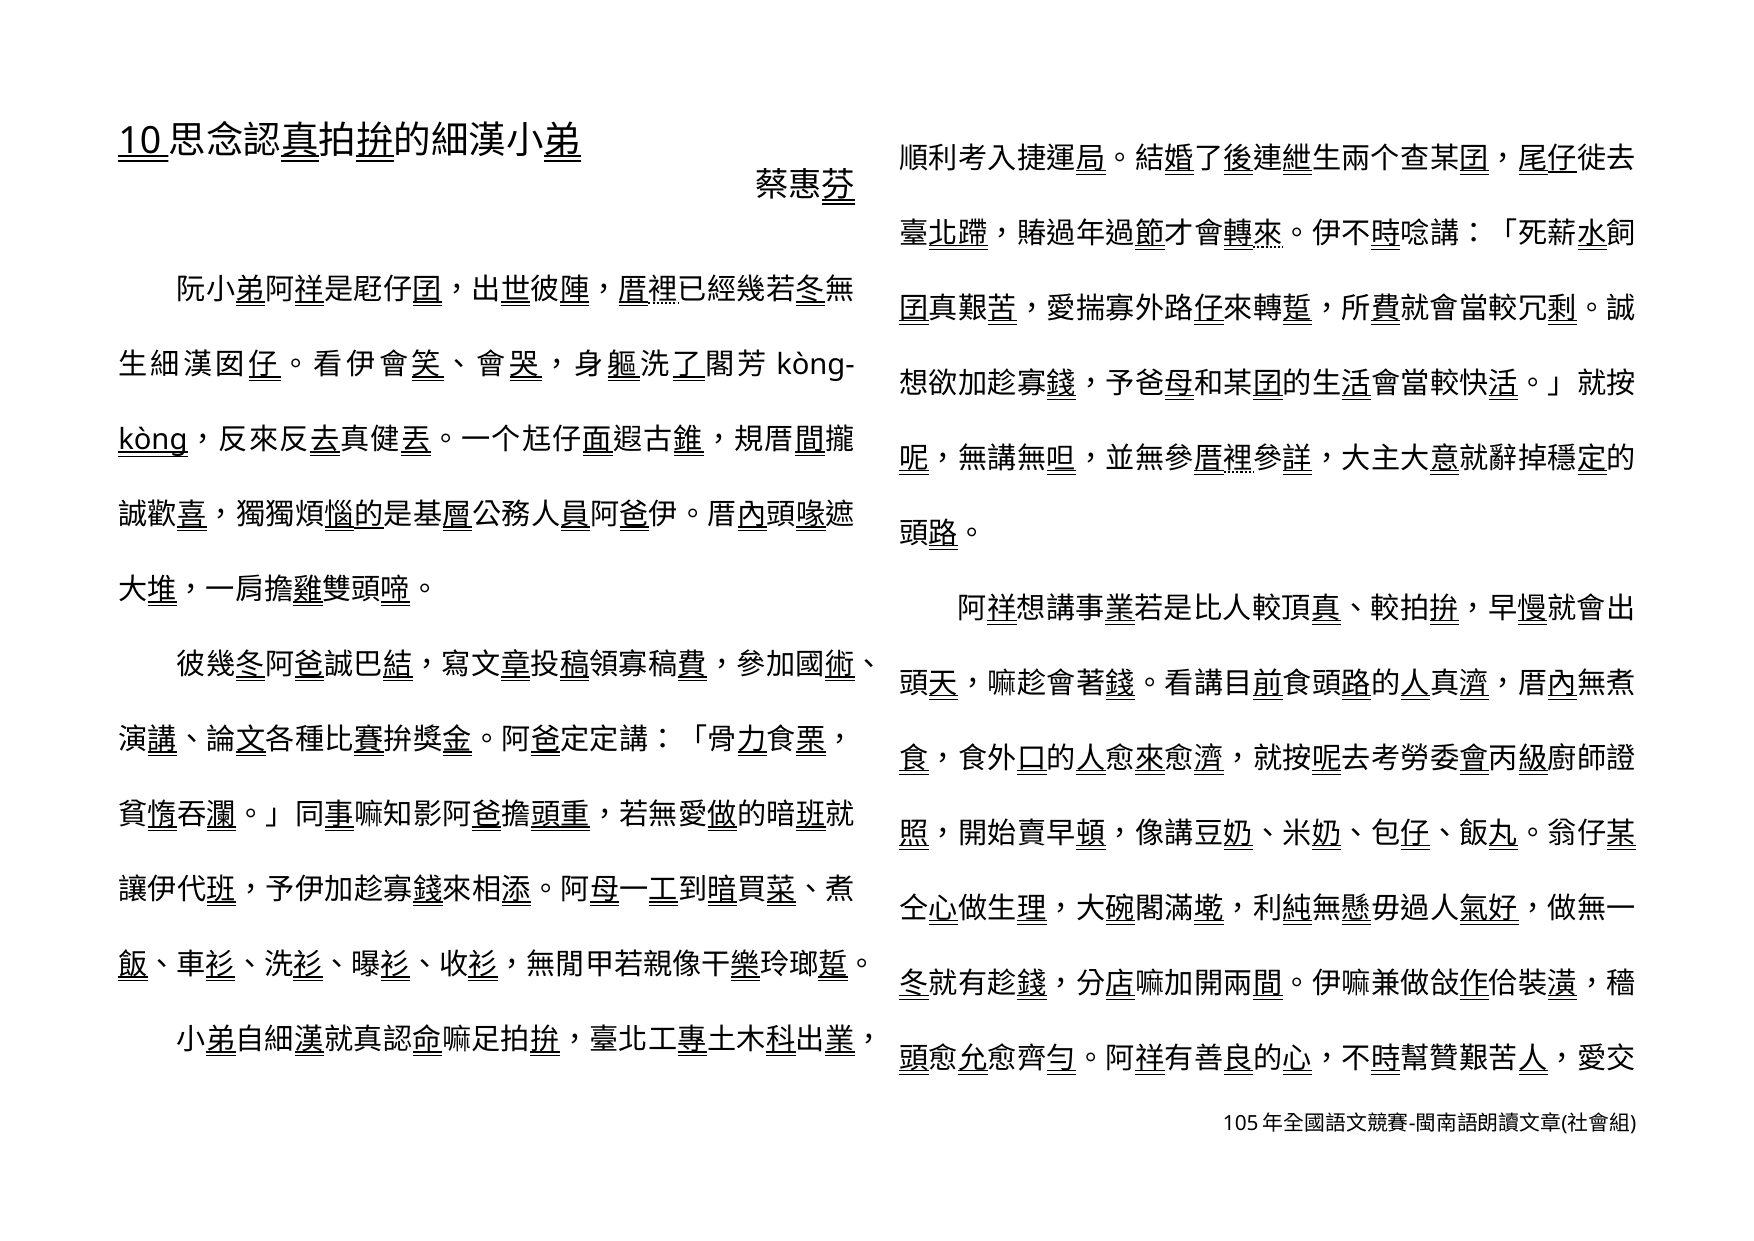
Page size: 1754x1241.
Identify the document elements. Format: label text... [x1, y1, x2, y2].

text 小弟自細漢就真認命嘛足拍拚，臺北工專土木科出業，順利考入捷運局。結婚了後連紲生兩个查某囝，尾仔徙去臺北蹛，賰過年過節才會轉來。伊不時唸講：「死薪水飼囝真艱苦，愛揣寡外路仔來轉踅，所費就會當較冗剩。誠想欲加趁寡錢，予爸母和某囝的生活會當較快活。」就按呢，無講無呾，並無參厝裡參詳，大主大意就辭掉穩定的頭路。 [899, 118, 1636, 568]
text 阮小弟阿祥是屘仔囝，出世彼陣，厝裡已經幾若冬無生細漢囡仔。看伊會笑、會哭，身軀洗了閣芳kòng-kòng，反來反去真健丟。一个尪仔面遐古錐，規厝間攏誠歡喜，獨獨煩惱的是基層公務人員阿爸伊。厝內頭喙遮大堆，一肩擔雞雙頭啼。 [118, 249, 855, 624]
text 小弟自細漢就真認命嘛足拍拚，臺北工專土木科出業，順利考入捷運局。結婚了後連紲生兩个查某囝，尾仔徙去臺北蹛，賰過年過節才會轉來。伊不時唸講：「死薪水飼囝真艱苦，愛揣寡外路仔來轉踅，所費就會當較冗剩。誠想欲加趁寡錢，予爸母和某囝的生活會當較快活。」就按呢，無講無呾，並無參厝裡參詳，大主大意就辭掉穩定的頭路。 [118, 999, 855, 1074]
text 蔡惠芬 [118, 162, 855, 206]
text 彼幾冬阿爸誠巴結，寫文章投稿領寡稿費，參加國術、演講、論文各種比賽拚獎金。阿爸定定講：「骨力食栗，貧惰吞瀾。」同事嘛知影阿爸擔頭重，若無愛做的暗班就讓伊代班，予伊加趁寡錢來相添。阿母一工到暗買菜、煮飯、車衫、洗衫、曝衫、收衫，無閒甲若親像干樂玲瑯踅。 [118, 624, 855, 999]
text 10思念認真拍拚的細漢小弟 [118, 118, 855, 162]
